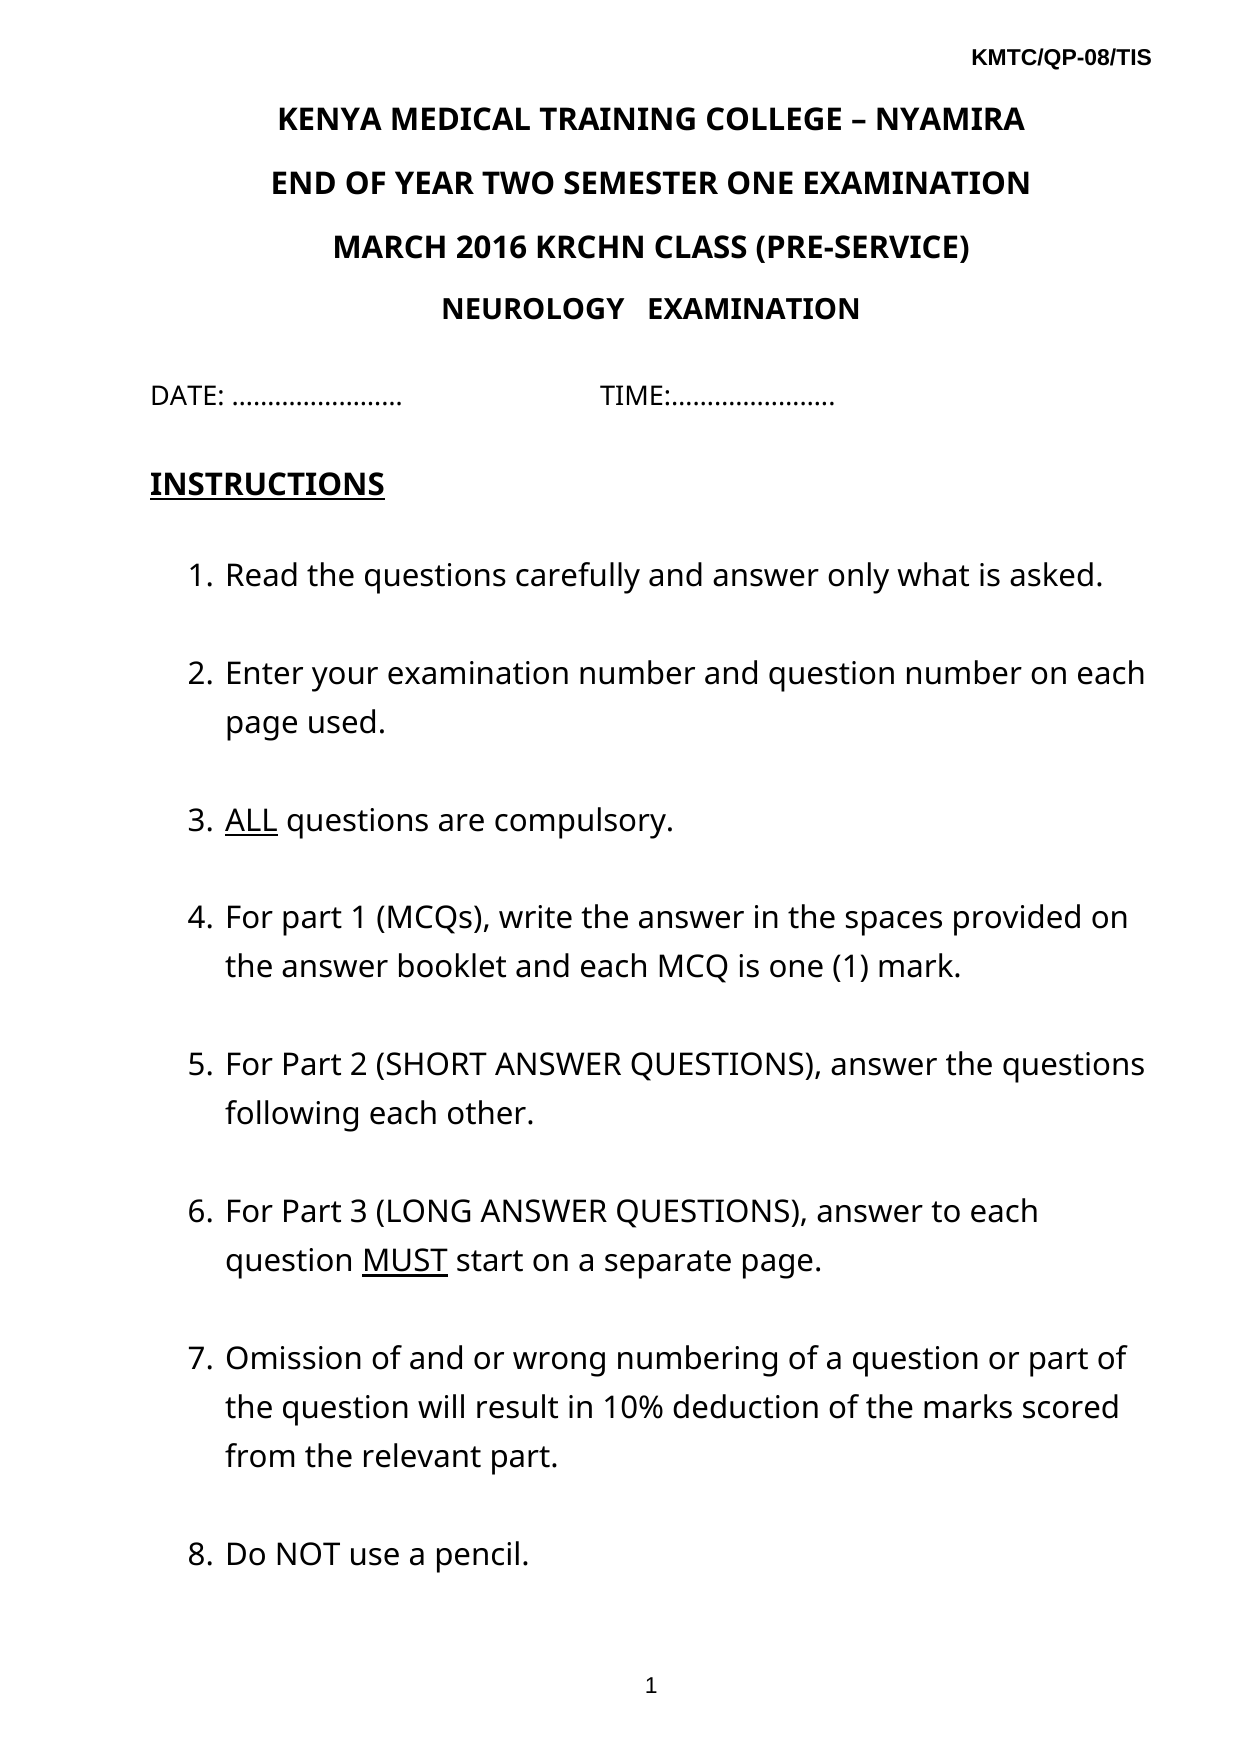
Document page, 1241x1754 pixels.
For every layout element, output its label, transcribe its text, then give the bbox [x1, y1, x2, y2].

list Omission of and or wrong numbering of a question or part of the question will result in 10% deduction of the marks scored from the relevant part. [187, 1336, 1152, 1477]
list ALL questions are compulsory. [187, 798, 1152, 840]
text END OF YEAR TWO SEMESTER ONE EXAMINATION [150, 161, 1152, 203]
text DATE: …………………… TIME:………………….. [150, 377, 1152, 413]
list For Part 2 (SHORT ANSWER QUESTIONS), answer the questions following each other. [187, 1042, 1152, 1134]
text KENYA MEDICAL TRAINING COLLEGE – NYAMIRA [150, 97, 1152, 140]
list Read the questions carefully and answer only what is asked. [187, 553, 1152, 595]
text INSTRUCTIONS [150, 461, 1152, 504]
list For part 1 (MCQs), write the answer in the spaces provided on the answer booklet and each MCQ is one (1) mark. [187, 896, 1152, 987]
list Do NOT use a pencil. [187, 1532, 1152, 1574]
list For Part 3 (LONG ANSWER QUESTIONS), answer to each question MUST start on a separate page. [187, 1189, 1152, 1281]
text MARCH 2016 KRCHN CLASS (PRE-SERVICE) [150, 225, 1152, 267]
text NEUROLOGY EXAMINATION [150, 289, 1152, 328]
list Enter your examination number and question number on each page used. [187, 651, 1152, 742]
